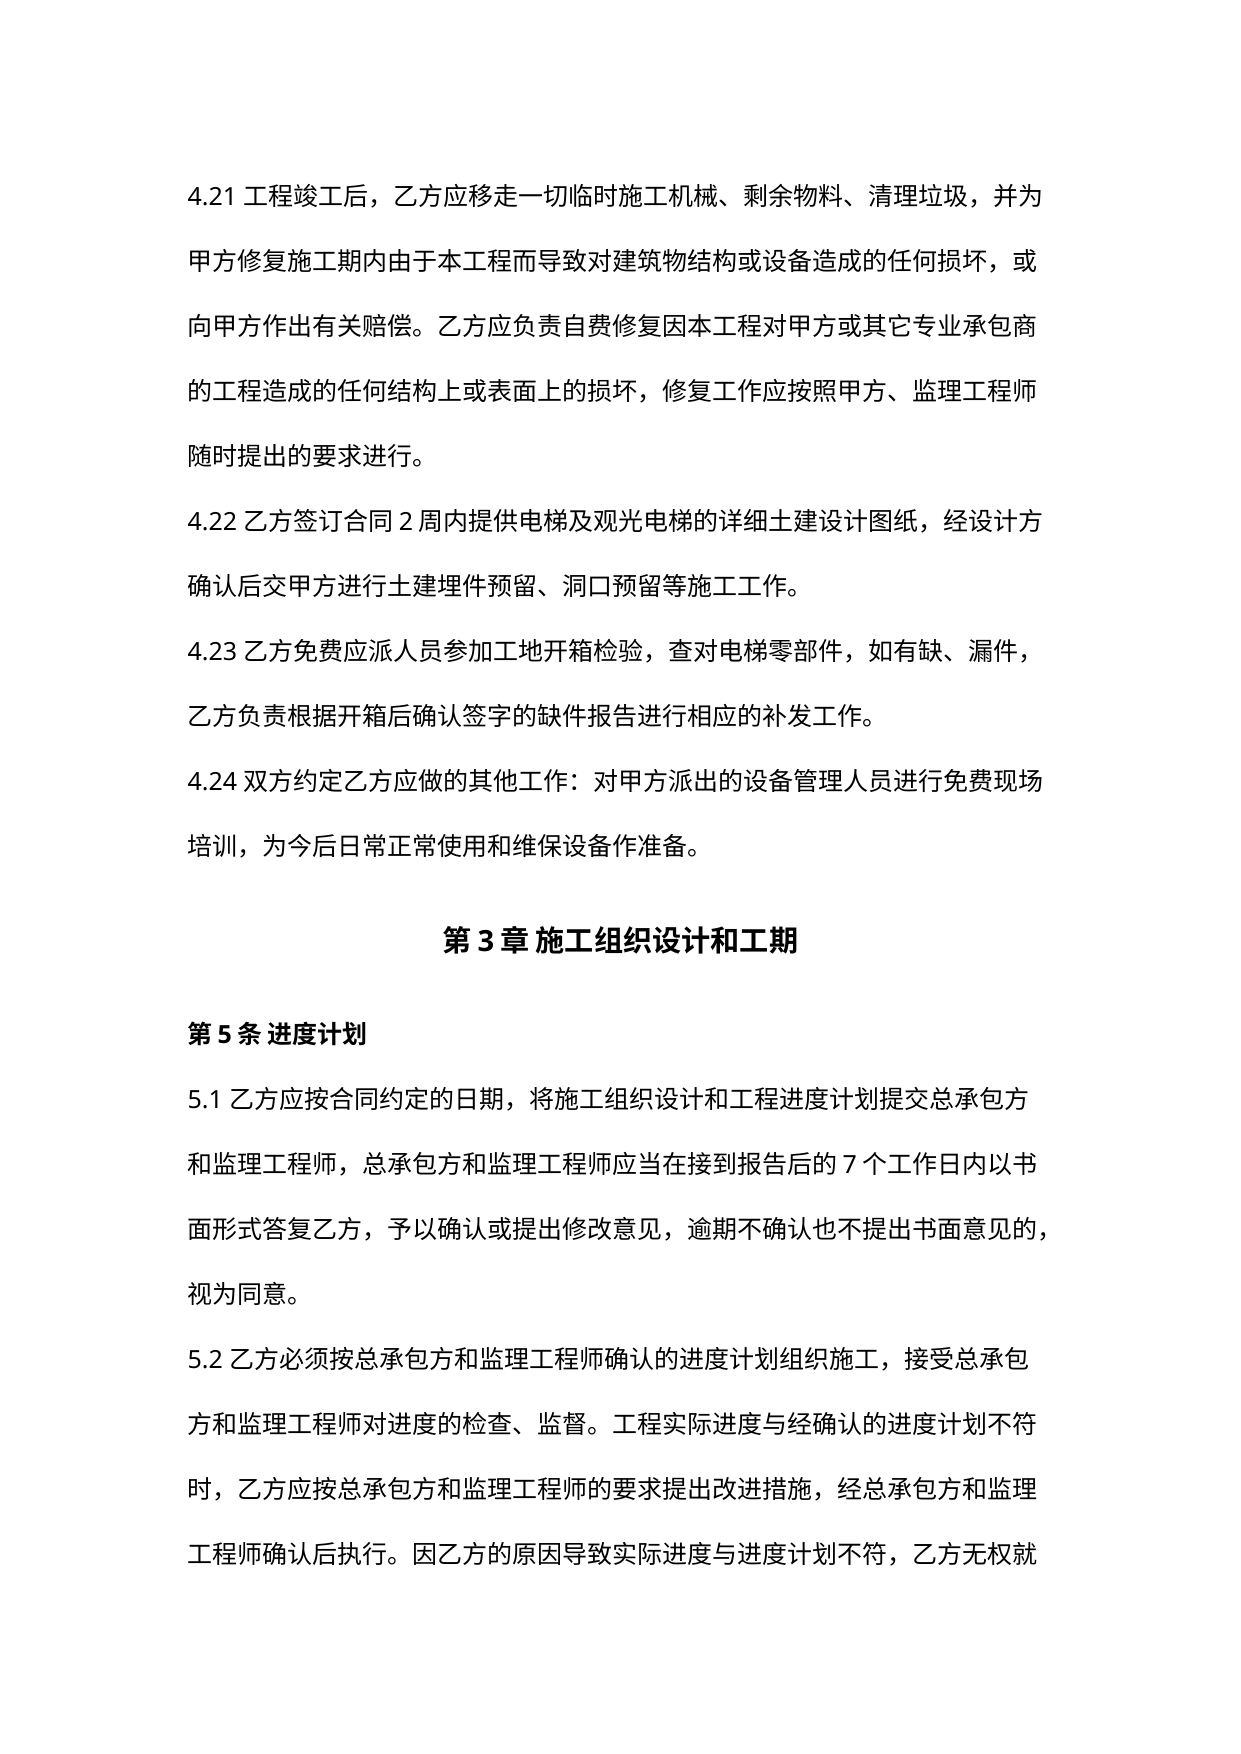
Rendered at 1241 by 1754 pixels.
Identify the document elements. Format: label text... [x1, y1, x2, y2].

text 5.1 乙方应按合同约定的日期，将施工组织设计和工程进度计划提交总承包方和监理工程师，总承包方和监理工程师应当在接到报告后的7个工作日内以书面形式答复乙方，予以确认或提出修改意见，逾期不确认也不提出书面意见的，视为同意。 [187, 1065, 1053, 1325]
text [187, 1325, 1053, 1585]
text 4.23 乙方免费应派人员参加工地开箱检验，查对电梯零部件，如有缺、漏件，乙方负责根据开箱后确认签字的缺件报告进行相应的补发工作。 [187, 617, 1053, 747]
text 4.22 乙方签订合同2周内提供电梯及观光电梯的详细土建设计图纸，经设计方确认后交甲方进行土建埋件预留、洞口预留等施工工作。 [187, 487, 1053, 617]
text 4.21 工程竣工后，乙方应移走一切临时施工机械、剩余物料、清理垃圾，并为甲方修复施工期内由于本工程而导致对建筑物结构或设备造成的任何损坏，或向甲方作出有关赔偿。乙方应负责自费修复因本工程对甲方或其它专业承包商的工程造成的任何结构上或表面上的损坏，修复工作应按照甲方、监理工程师随时提出的要求进行。 [187, 162, 1053, 487]
subtitle 第5条 进度计划 [187, 1000, 1053, 1065]
text 4.24 双方约定乙方应做的其他工作：对甲方派出的设备管理人员进行免费现场培训，为今后日常正常使用和维保设备作准备。 [187, 747, 1053, 877]
subtitle 第3章 施工组织设计和工期 [187, 906, 1053, 971]
